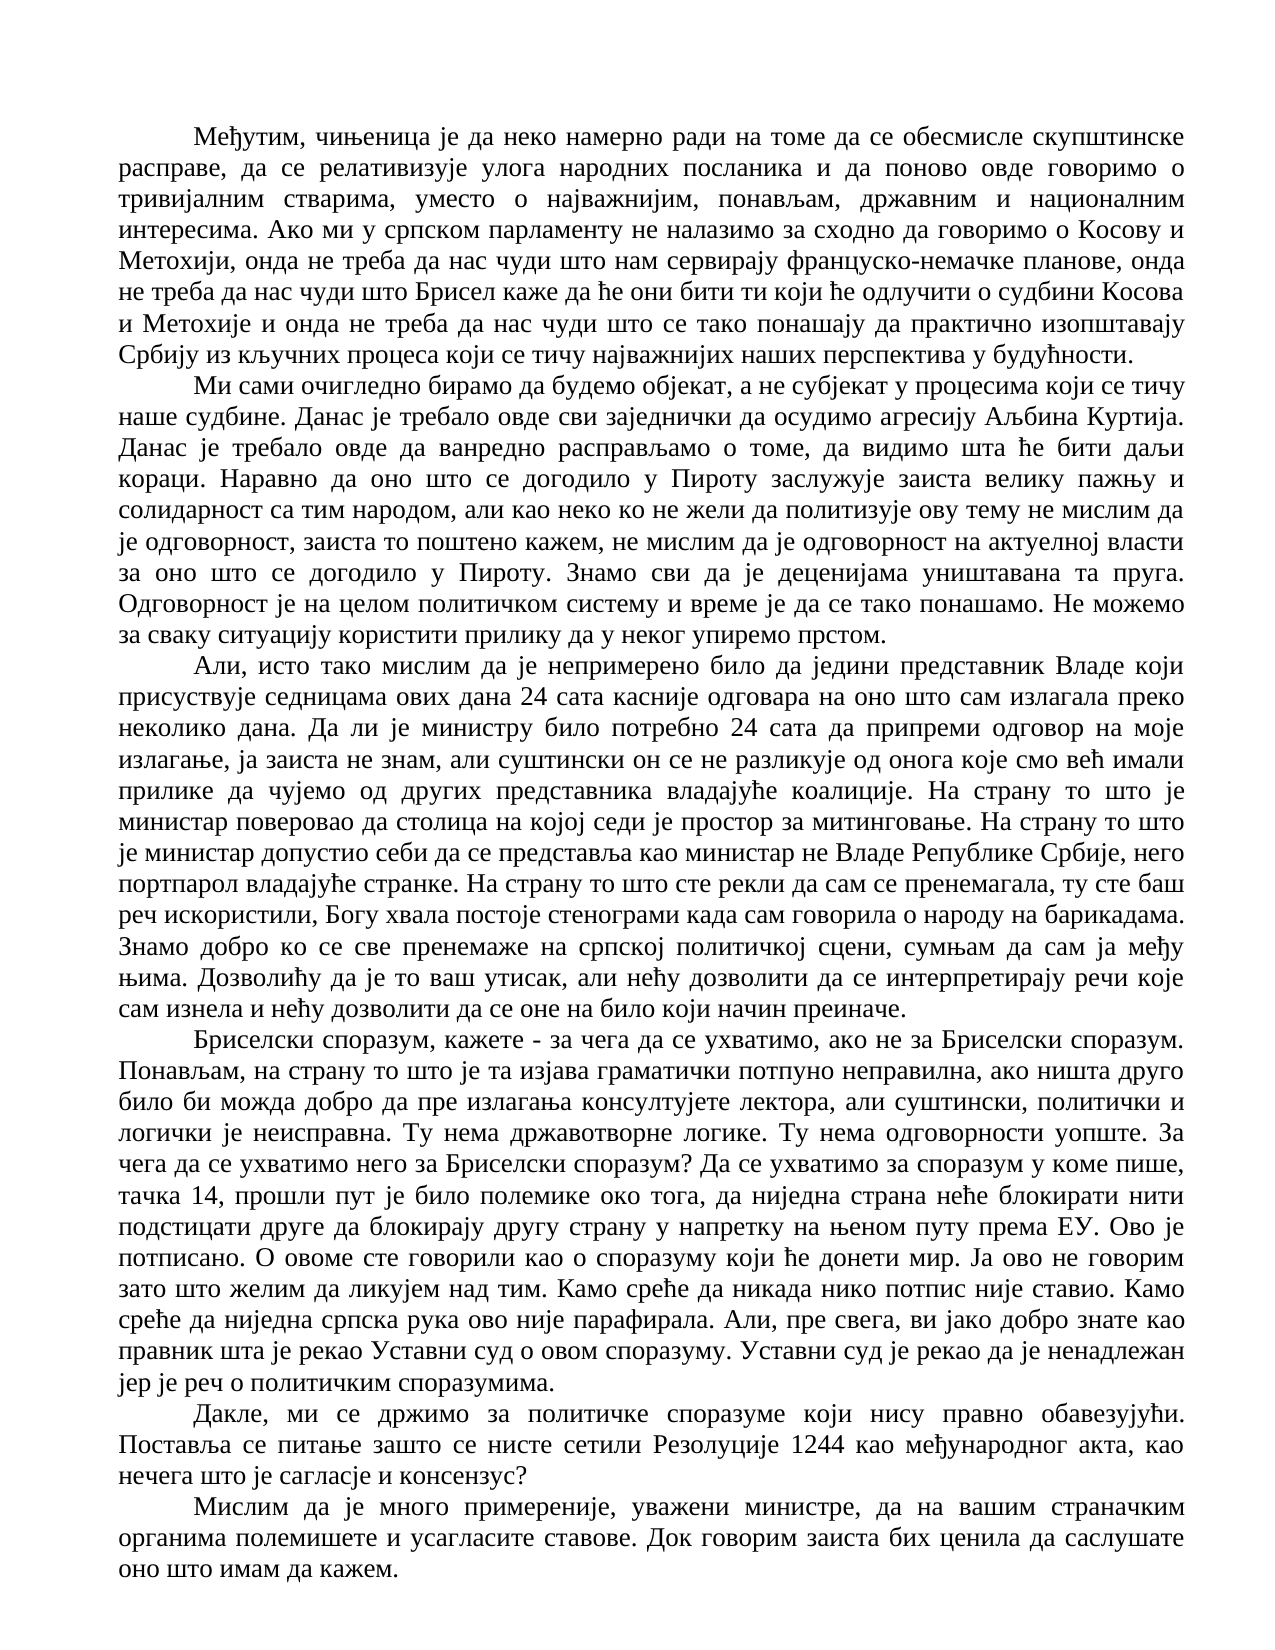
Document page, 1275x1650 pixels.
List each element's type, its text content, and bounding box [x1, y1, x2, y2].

text Али, исто тако мислим да је непримерено било да једини представник Владе који присуствује седницама ових дана 24 сата касније одговара на оно што сам излагала преко неколико дана. Да ли је министру било потребно 24 сата да припреми одговор на моје излагање, ја заиста не знам, али суштински он се не разликује од онога које смо већ имали прилике да чујемо од других представника владајуће коалиције. На страну то што је министар поверовао да столица на којој седи је простор за митинговање. На страну то што је министар допустио себи да се представља као министар не Владе Републике Србије, него портпарол владајуће странке. На страну то што сте рекли да сам се пренемагала, ту сте баш реч искористили, Богу хвала постоје стенограми када сам говорила о народу на барикадама. Знамо добро ко се све пренемаже на српској политичкој сцени, сумњам да сам ја међу њима. Дозволићу да је то ваш утисак, али нећу дозволити да се интерпретирају речи које сам изнела и нећу дозволити да се оне на било који начин преиначе. [118, 649, 1186, 1023]
text Дакле, ми се држимо за политичке споразуме који нису правно обавезујући. Поставља се питање зашто се нисте сетили Резолуције 1244 као међународног акта, као нечега што је сагласје и консензус? [118, 1397, 1186, 1490]
text Мислим да је много примереније, уважени министре, да на вашим страначким органима полемишете и усагласите ставове. Док говорим заиста бих ценила да саслушате оно што имам да кажем. [118, 1490, 1186, 1584]
text Бриселски споразум, кажете - за чега да се ухватимо, ако не за Бриселски споразум. Понављам, на страну то што је та изјава граматички потпуно неправилна, ако ништа друго било би можда добро да пре излагања консултујете лектора, али суштински, политички и логички је неисправна. Ту нема државотворне логике. Ту нема одговорности уопште. За чега да се ухватимо него за Бриселски споразум? Да се ухватимо за споразум у коме пише, тачка 14, прошли пут је било полемике око тога, да ниједна страна неће блокирати нити подстицати друге да блокирају другу страну у напретку на њеном путу према ЕУ. Ово је потписано. О овоме сте говорили као о споразуму који ће донети мир. Ја ово не говорим зато што желим да ликујем над тим. Камо среће да никада нико потпис није ставио. Камо среће да ниједна српска рука ово није парафирала. Али, пре свега, ви јако добро знате као правник шта је рекао Уставни суд о овом споразуму. Уставни суд је рекао да је ненадлежан јер је реч о политичким споразумима. [118, 1023, 1186, 1397]
text Ми сами очигледно бирамо да будемо објекат, а не субјекат у процесима који се тичу наше судбине. Данас је требало овде сви заједнички да осудимо агресију Аљбина Куртија. Данас је требало овде да ванредно расправљамо о томе, да видимо шта ће бити даљи кораци. Наравно да оно што се догодило у Пироту заслужује заиста велику пажњу и солидарност са тим народом, али као неко ко не жели да политизује ову тему не мислим да је одговорност, заиста то поштено кажем, не мислим да је одговорност на актуелној власти за оно што се догодило у Пироту. Знамо сви да је деценијама уништавана та пруга. Одговорност је на целом политичком систему и време је да се тако понашамо. Не можемо за сваку ситуацију користити прилику да у неког упиремо прстом. [118, 369, 1186, 649]
text Међутим, чињеница је да неко намерно ради на томе да се обесмисле скупштинске расправе, да се релативизује улога народних посланика и да поново овде говоримо о тривијалним стварима, уместо о најважнијим, понављам, државним и националним интересима. Ако ми у српском парламенту не налазимо за сходно да говоримо о Косову и Метохији, онда не треба да нас чуди што нам сервирају француско-немачке планове, онда не треба да нас чуди што Брисел каже да ће они бити ти који ће одлучити о судбини Косова и Метохије и онда не треба да нас чуди што се тако понашају да практично изопштавају Србију из кључних процеса који се тичу најважнијих наших перспектива у будућности. [118, 120, 1186, 369]
